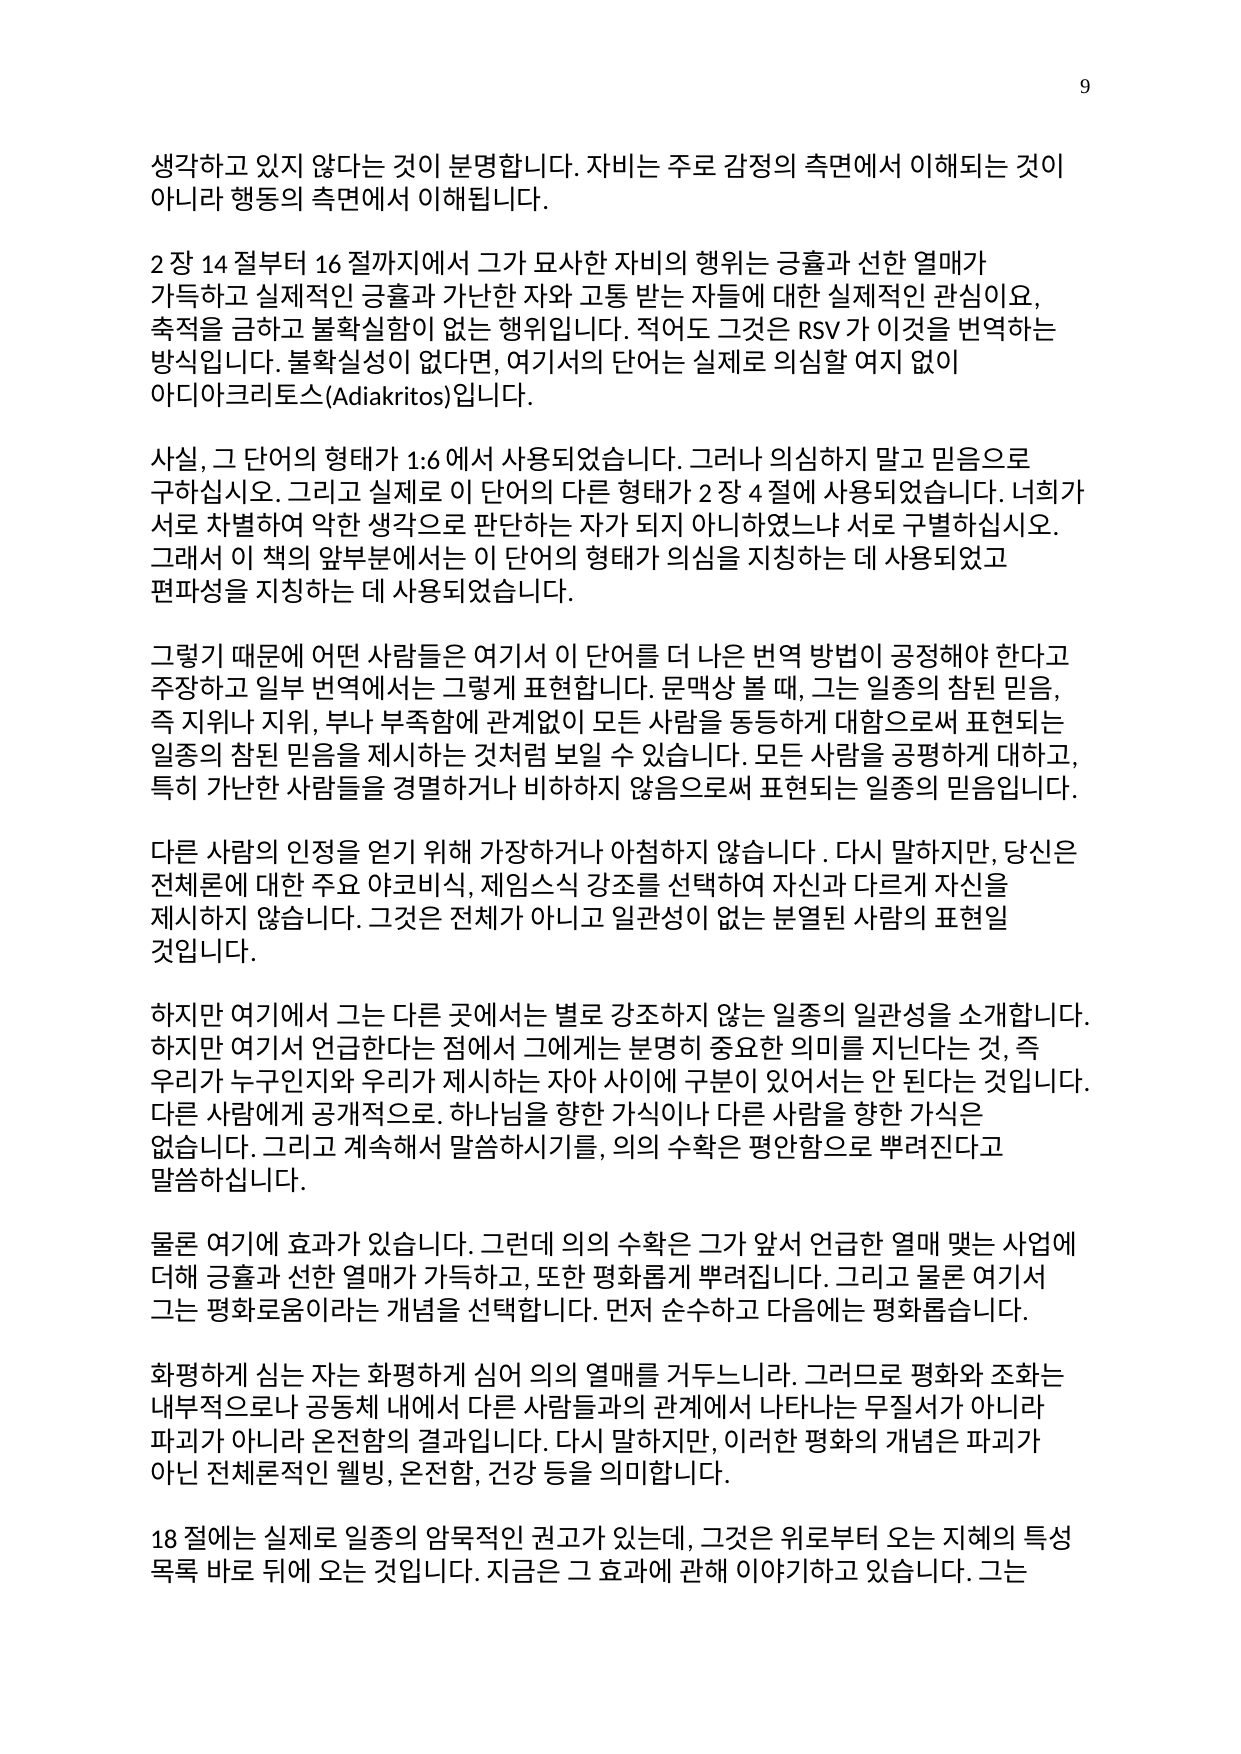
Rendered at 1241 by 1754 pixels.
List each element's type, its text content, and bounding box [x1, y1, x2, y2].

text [150, 150, 1090, 216]
text 하지만 여기에서 그는 다른 곳에서는 별로 강조하지 않는 일종의 일관성을 소개합니다. 하지만 여기서 언급한다는 점에서 그에게는 분명히 중요한 의미를 지닌다는 것, 즉 우리가 누구인지와 우리가 제시하는 자아 사이에 구분이 있어서는 안 된다는 것입니다. 다른 사람에게 공개적으로. 하나님을 향한 가식이나 다른 사람을 향한 가식은 없습니다. 그리고 계속해서 말씀하시기를, 의의 수확은 평안함으로 뿌려진다고 말씀하십니다. [150, 999, 1090, 1197]
text 화평하게 심는 자는 화평하게 심어 의의 열매를 거두느니라. 그러므로 평화와 조화는 내부적으로나 공동체 내에서 다른 사람들과의 관계에서 나타나는 무질서가 아니라 파괴가 아니라 온전함의 결과입니다. 다시 말하지만, 이러한 평화의 개념은 파괴가 아닌 전체론적인 웰빙, 온전함, 건강 등을 의미합니다. [150, 1359, 1090, 1491]
text 물론 여기에 효과가 있습니다. 그런데 의의 수확은 그가 앞서 언급한 열매 맺는 사업에 더해 긍휼과 선한 열매가 가득하고, 또한 평화롭게 뿌려집니다. 그리고 물론 여기서 그는 평화로움이라는 개념을 선택합니다. 먼저 순수하고 다음에는 평화롭습니다. [150, 1228, 1090, 1327]
text 다른 사람의 인정을 얻기 위해 가장하거나 아첨하지 않습니다 . 다시 말하지만, 당신은 전체론에 대한 주요 야코비식, 제임스식 강조를 선택하여 자신과 다르게 자신을 제시하지 않습니다. 그것은 전체가 아니고 일관성이 없는 분열된 사람의 표현일 것입니다. [150, 836, 1090, 968]
text 사실, 그 단어의 형태가 1:6에서 사용되었습니다. 그러나 의심하지 말고 믿음으로 구하십시오. 그리고 실제로 이 단어의 다른 형태가 2장 4절에 사용되었습니다. 너희가 서로 차별하여 악한 생각으로 판단하는 자가 되지 아니하였느냐 서로 구별하십시오. 그래서 이 책의 앞부분에서는 이 단어의 형태가 의심을 지칭하는 데 사용되었고 편파성을 지칭하는 데 사용되었습니다. [150, 443, 1090, 608]
text 그렇기 때문에 어떤 사람들은 여기서 이 단어를 더 나은 번역 방법이 공정해야 한다고 주장하고 일부 번역에서는 그렇게 표현합니다. 문맥상 볼 때, 그는 일종의 참된 믿음, 즉 지위나 지위, 부나 부족함에 관계없이 모든 사람을 동등하게 대함으로써 표현되는 일종의 참된 믿음을 제시하는 것처럼 보일 수 있습니다. 모든 사람을 공평하게 대하고, 특히 가난한 사람들을 경멸하거나 비하하지 않음으로써 표현되는 일종의 믿음입니다. [150, 640, 1090, 805]
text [150, 1522, 1090, 1588]
text 2장 14절부터 16절까지에서 그가 묘사한 자비의 행위는 긍휼과 선한 열매가 가득하고 실제적인 긍휼과 가난한 자와 고통 받는 자들에 대한 실제적인 관심이요, 축적을 금하고 불확실함이 없는 행위입니다. 적어도 그것은 RSV가 이것을 번역하는 방식입니다. 불확실성이 없다면, 여기서의 단어는 실제로 의심할 여지 없이 아디아크리토스(Adiakritos)입니다. [150, 247, 1090, 412]
